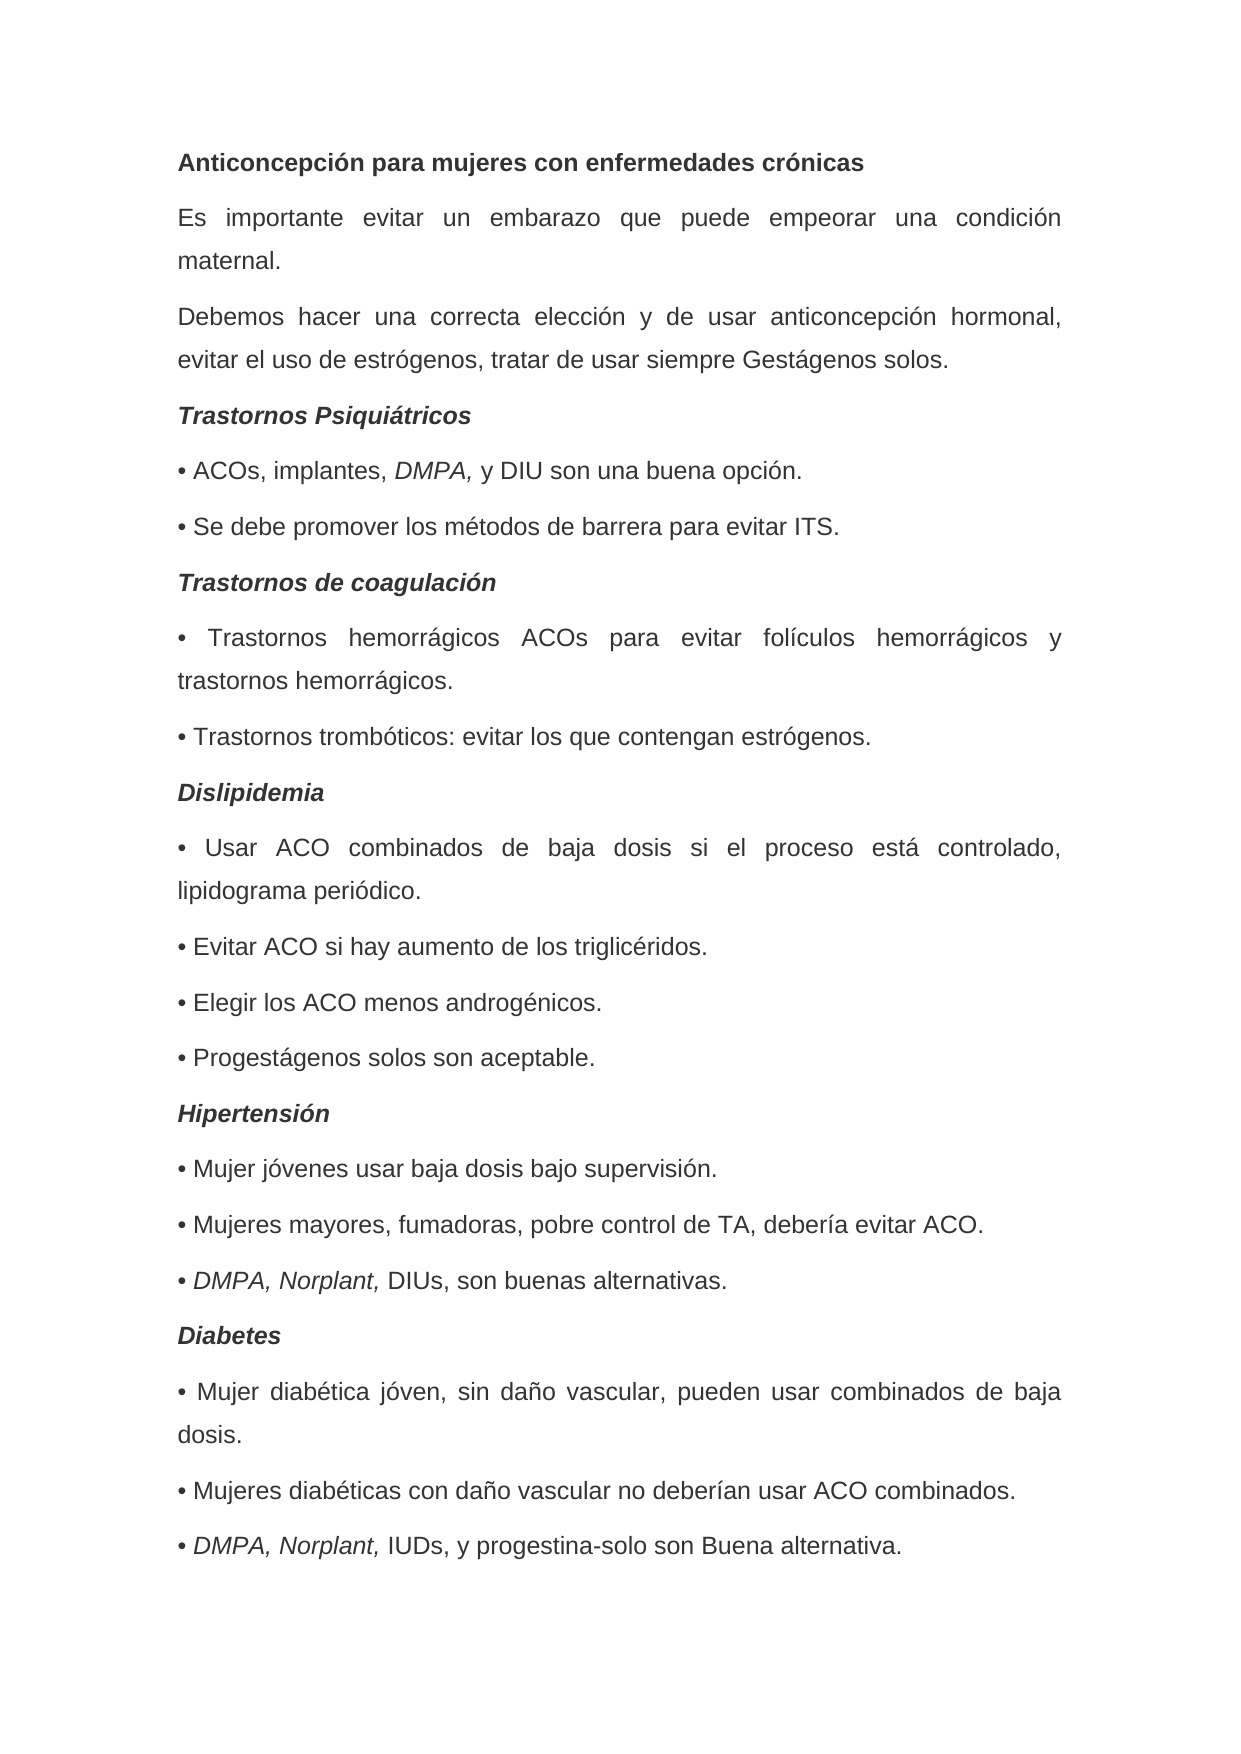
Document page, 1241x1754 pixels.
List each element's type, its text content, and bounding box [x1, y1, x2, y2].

text Es importante evitar un embarazo que puede empeorar una condición maternal. [177, 203, 1063, 275]
text • Evitar ACO si hay aumento de los triglicéridos. [177, 932, 1063, 961]
text • Mujeres mayores, fumadoras, pobre control de TA, debería evitar ACO. [177, 1210, 1063, 1239]
text Diabetes [177, 1321, 1063, 1350]
text • DMPA, Norplant, IUDs, y progestina-solo son Buena alternativa. [177, 1531, 1063, 1560]
text • Elegir los ACO menos androgénicos. [177, 988, 1063, 1016]
text Trastornos Psiquiátricos [177, 401, 1063, 429]
text • ACOs, implantes, DMPA, y DIU son una buena opción. [177, 456, 1063, 485]
text • Mujer jóvenes usar baja dosis bajo supervisión. [177, 1154, 1063, 1183]
text • Usar ACO combinados de baja dosis si el proceso está controlado, lipidograma periódico. [177, 833, 1063, 905]
text • Trastornos hemorrágicos ACOs para evitar folículos hemorrágicos y trastornos hemorrágicos. [177, 623, 1063, 695]
text Debemos hacer una correcta elección y de usar anticoncepción hormonal, evitar el uso de estrógenos, tratar de usar siempre Gestágenos solos. [177, 302, 1063, 374]
text • Trastornos trombóticos: evitar los que contengan estrógenos. [177, 722, 1063, 751]
text Trastornos de coagulación [177, 568, 1063, 596]
text • Mujer diabética jóven, sin daño vascular, pueden usar combinados de baja dosis. [177, 1377, 1063, 1449]
text Hipertensión [177, 1099, 1063, 1128]
text • Progestágenos solos son aceptable. [177, 1043, 1063, 1072]
text Anticoncepción para mujeres con enfermedades crónicas [177, 148, 1063, 176]
text • Mujeres diabéticas con daño vascular no deberían usar ACO combinados. [177, 1476, 1063, 1504]
text • Se debe promover los métodos de barrera para evitar ITS. [177, 512, 1063, 541]
text • DMPA, Norplant, DIUs, son buenas alternativas. [177, 1266, 1063, 1294]
text Dislipidemia [177, 778, 1063, 806]
